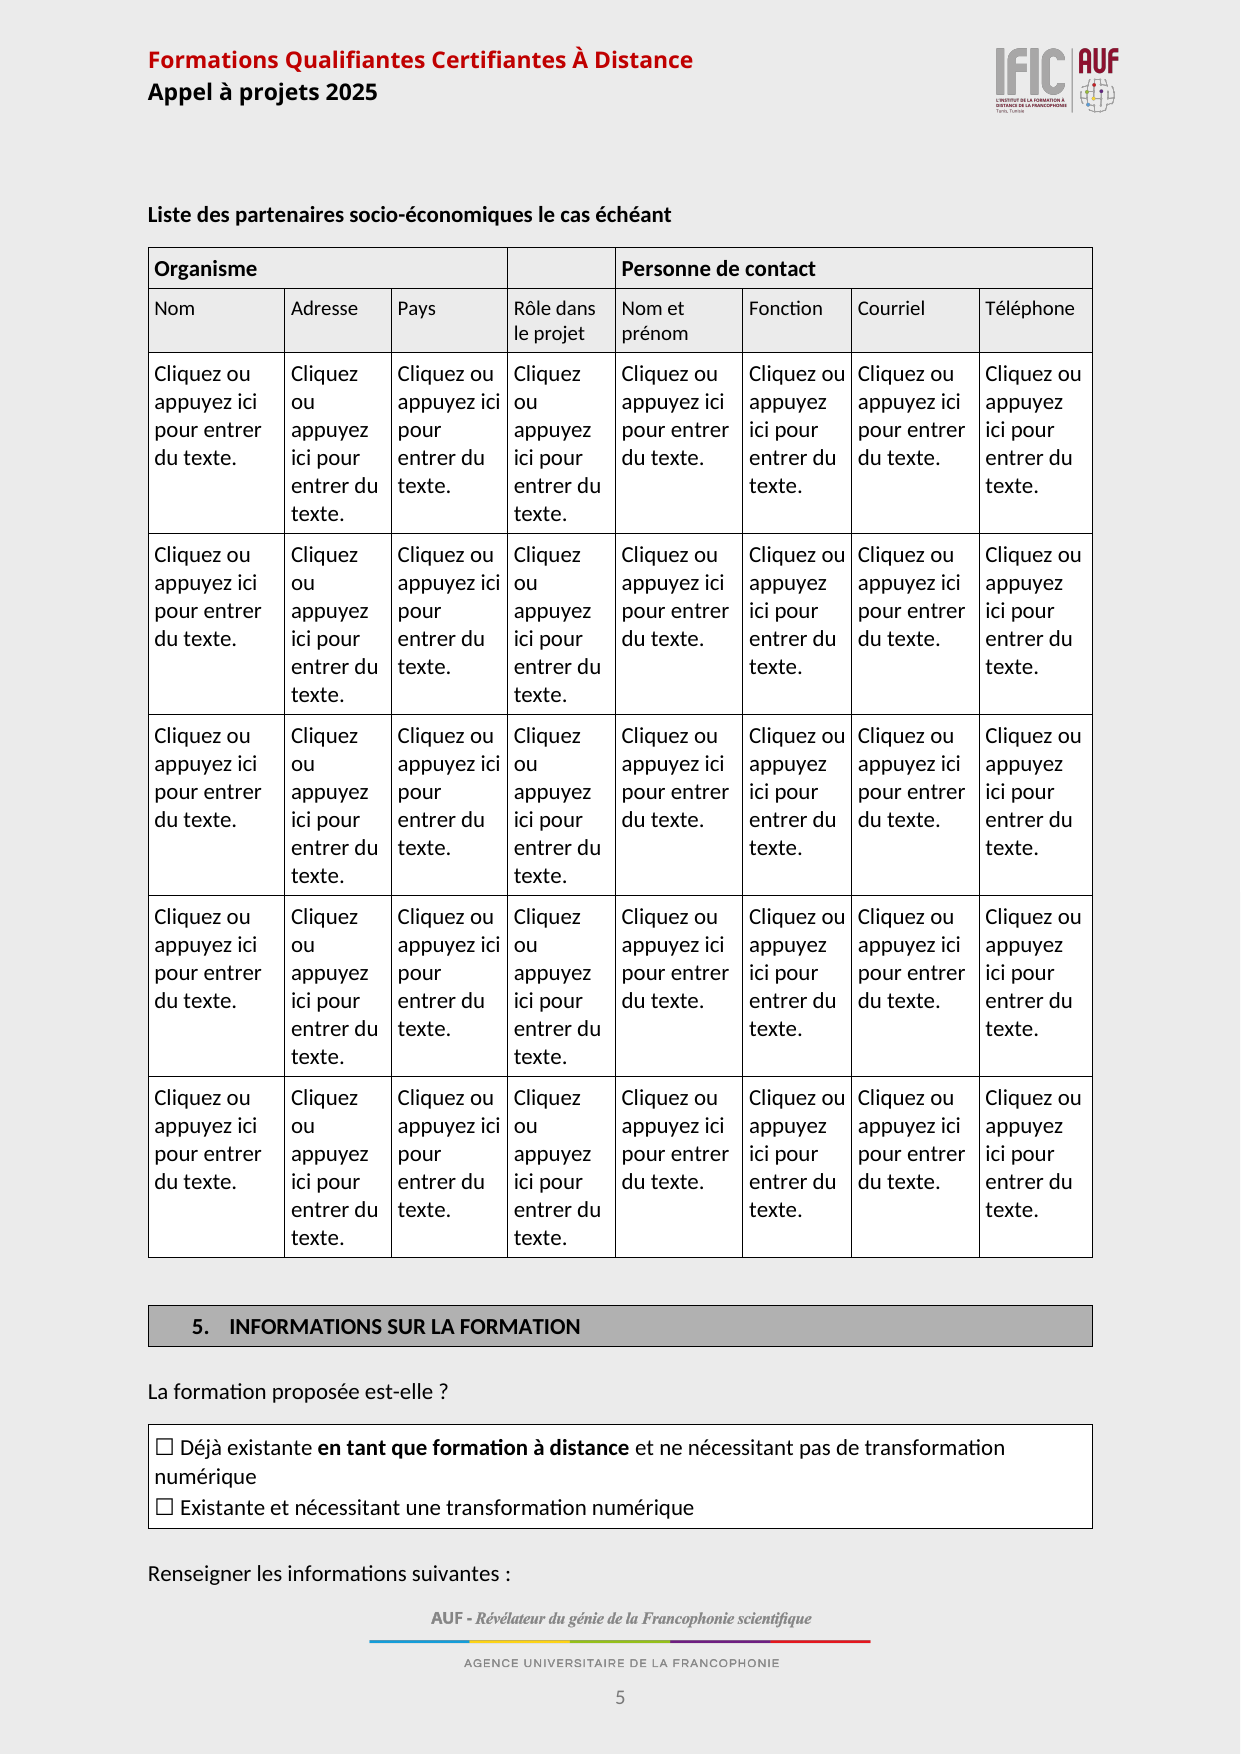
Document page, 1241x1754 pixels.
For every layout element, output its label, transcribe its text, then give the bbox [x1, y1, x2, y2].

text La formation proposée est-elle ? [148, 1347, 1092, 1405]
table_cell Nom et prénom [616, 289, 742, 352]
table_header Personne de contact [616, 248, 1092, 288]
table_header [508, 248, 615, 288]
picture [987, 45, 1123, 115]
table_cell Téléphone [980, 289, 1092, 352]
table_header Déjà existante en tant que formation à distance et ne nécessitant pas de transformation numérique Existante et nécessitant une transformation numérique [149, 1425, 1092, 1528]
table_header Organisme [149, 248, 507, 288]
text Renseigner les informations suivantes : [148, 1529, 1092, 1587]
table_cell Courriel [852, 289, 979, 352]
table_cell Rôle dans le projet [508, 289, 615, 352]
table_cell Pays [392, 289, 507, 352]
table_header INFORMATIONS SUR LA FORMATION [149, 1306, 1092, 1346]
table_cell Nom [149, 289, 284, 352]
picture [350, 1594, 890, 1685]
table_cell Adresse [285, 289, 391, 352]
text Liste des partenaires socio-économiques le cas échéant [148, 200, 1092, 228]
table_cell Fonction [743, 289, 851, 352]
